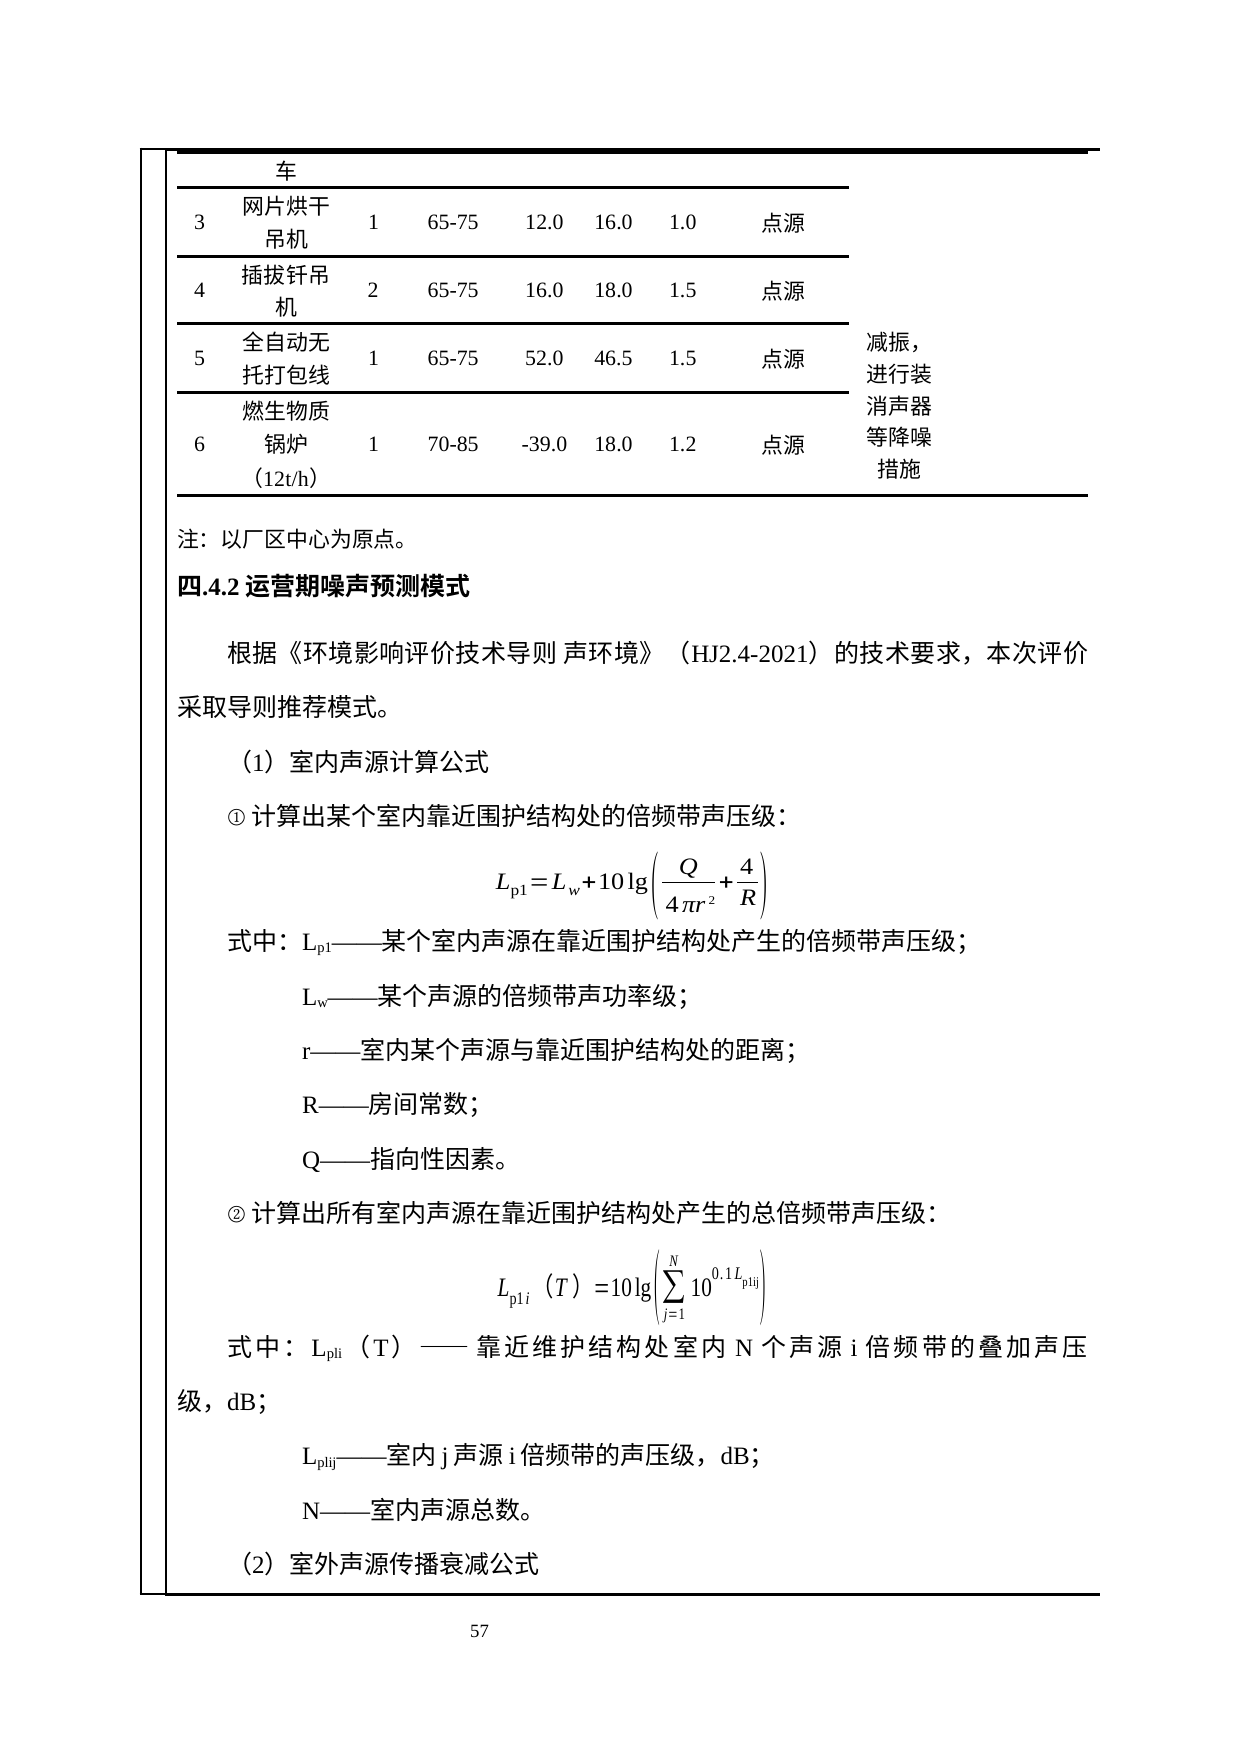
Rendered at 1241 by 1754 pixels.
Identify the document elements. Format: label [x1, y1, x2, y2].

table_header [167, 151, 1099, 1593]
table_header [142, 150, 165, 1593]
